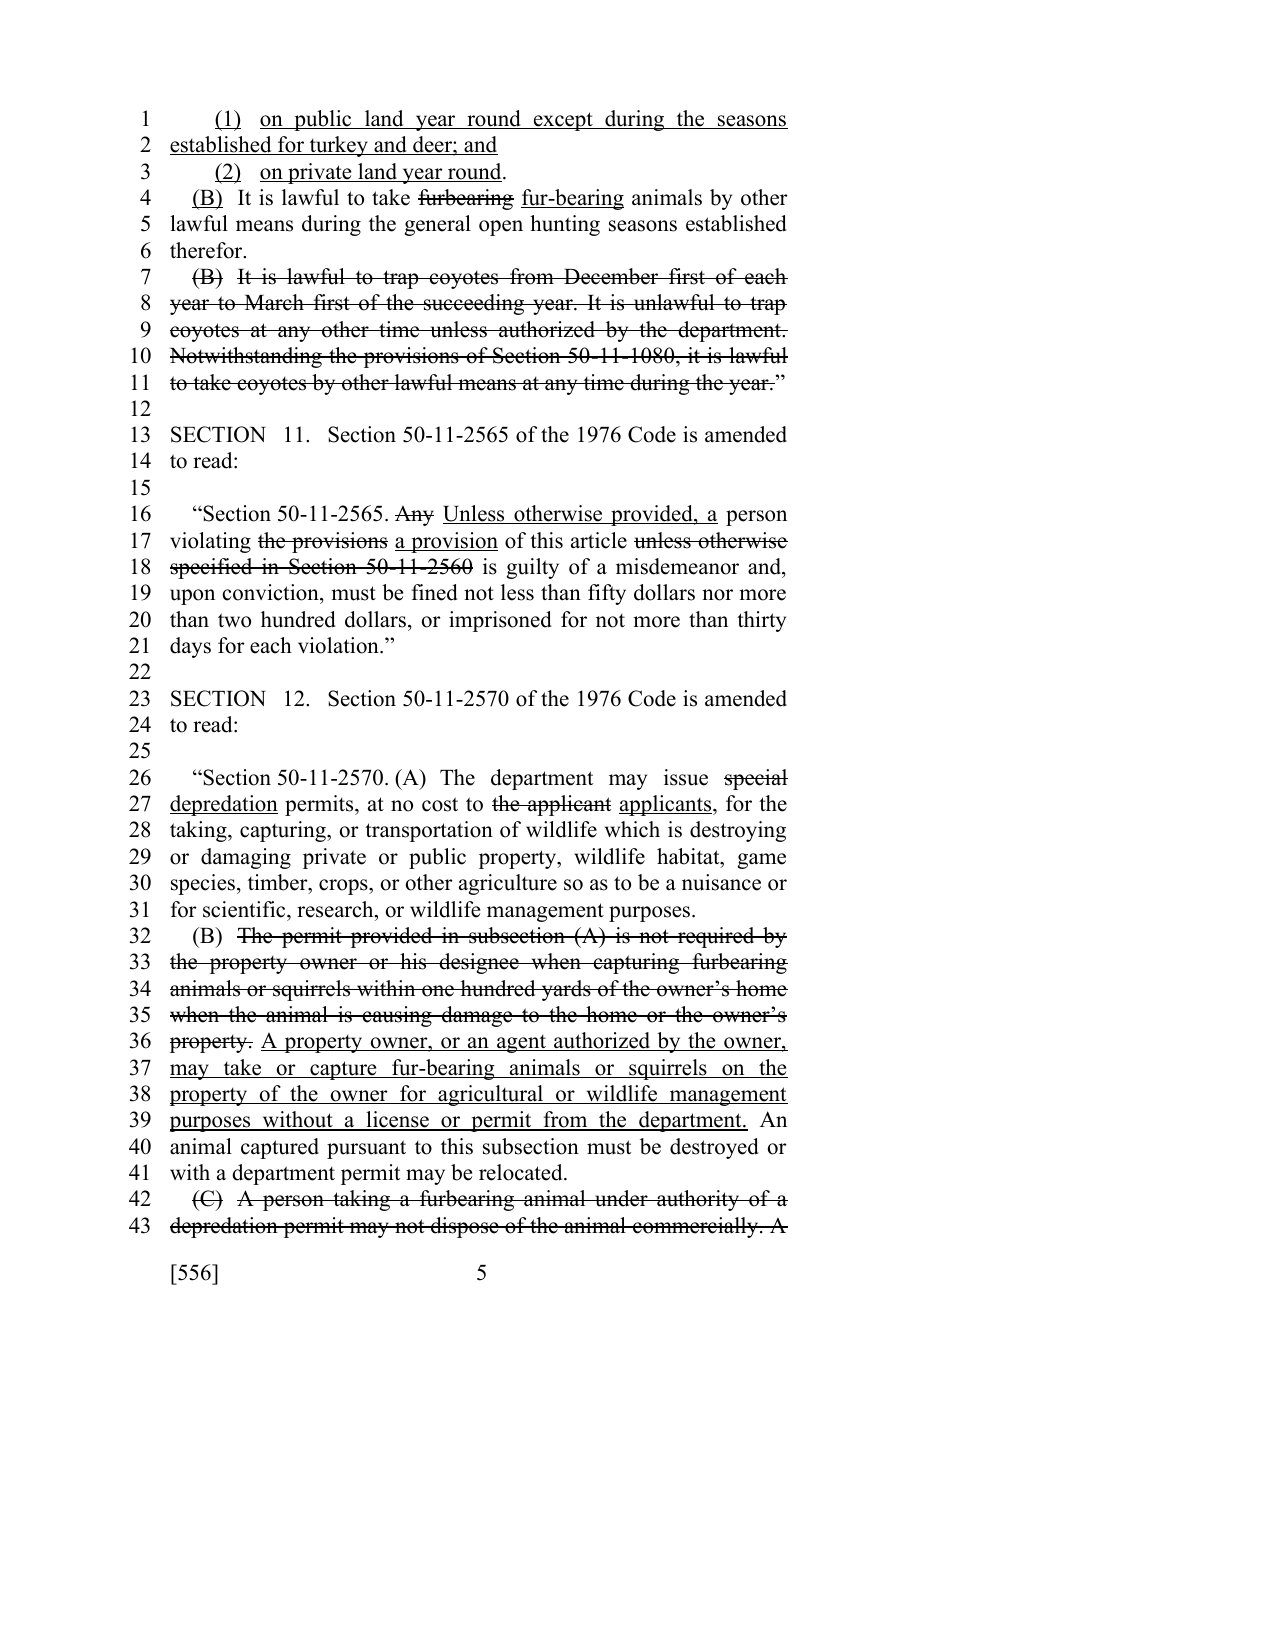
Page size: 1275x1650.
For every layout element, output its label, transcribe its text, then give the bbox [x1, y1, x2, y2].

text (B) The permit provided in subsection (A) is not required by the property owner or his designee when capturing furbearing animals or squirrels within one hundred yards of the owner’s home when the animal is causing damage to the home or the owner’s property. A property owner, or an agent authorized by the owner, may take or capture fur-bearing animals or squirrels on the property of the owner for agricultural or wildlife management purposes without a license or permit from the department. An animal captured pursuant to this subsection must be destroyed or with a department permit may be relocated. [169, 1016, 787, 1077]
text (B) It is lawful to trap coyotes from December first of each year to March first of the succeeding year. It is unlawful to trap coyotes at any other time unless authorized by the department. Notwithstanding the provisions of Section 50-11-1080, it is lawful to take coyotes by other lawful means at any time during the year.” [169, 357, 787, 395]
text SECTION 12. Section 50-11-2570 of the 1976 Code is amended to read: [169, 685, 787, 737]
text “Section 50-11-2565. Any Unless otherwise provided, a person violating the provisions a provision of this article unless otherwise specified in Section 50-11-2560 is guilty of a misdemeanor and, upon conviction, must be fined not less than fifty dollars nor more than two hundred dollars, or imprisoned for not more than thirty days for each violation.” [169, 500, 787, 658]
text (B) It is lawful to trap coyotes from December first of each year to March first of the succeeding year. It is unlawful to trap coyotes at any other time unless authorized by the department. Notwithstanding the provisions of Section 50-11-1080, it is lawful to take coyotes by other lawful means at any time during the year.” [169, 263, 787, 304]
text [169, 1186, 787, 1226]
text (2) on private land year round. [169, 158, 787, 184]
text “Section 50-11-2570. (A) The department may issue special depredation permits, at no cost to the applicant applicants, for the taking, capturing, or transportation of wildlife which is destroying or damaging private or public property, wildlife habitat, game species, timber, crops, or other agriculture so as to be a nuisance or for scientific, research, or wildlife management purposes. [169, 764, 787, 922]
text SECTION 11. Section 50-11-2565 of the 1976 Code is amended to read: [169, 421, 787, 474]
text (B) The permit provided in subsection (A) is not required by the property owner or his designee when capturing furbearing animals or squirrels within one hundred yards of the owner’s home when the animal is causing damage to the home or the owner’s property. A property owner, or an agent authorized by the owner, may take or capture fur-bearing animals or squirrels on the property of the owner for agricultural or wildlife management purposes without a license or permit from the department. An animal captured pursuant to this subsection must be destroyed or with a department permit may be relocated. [169, 1104, 787, 1186]
text (1) on public land year round except during the seasons established for turkey and deer; and [169, 105, 787, 158]
text (B) It is lawful to take furbearing fur-bearing animals by other lawful means during the general open hunting seasons established therefor. [169, 184, 787, 263]
